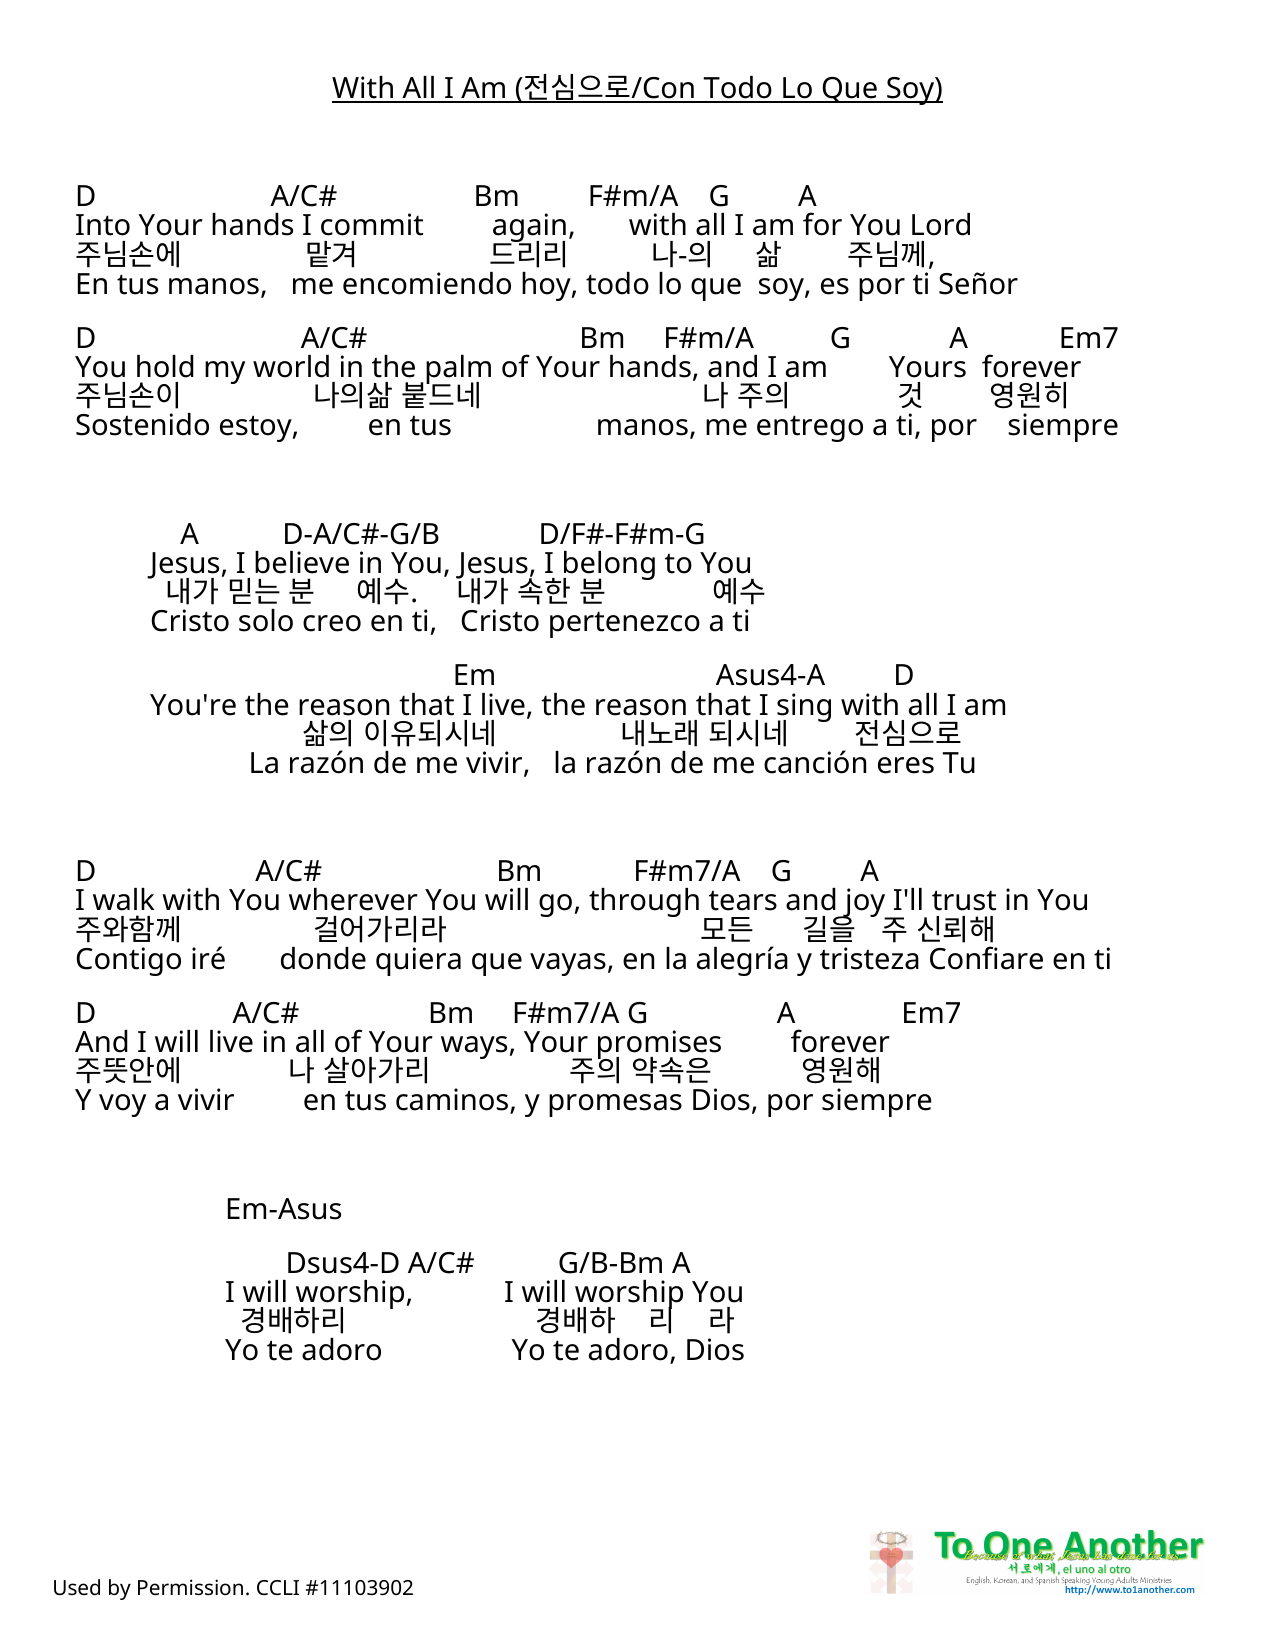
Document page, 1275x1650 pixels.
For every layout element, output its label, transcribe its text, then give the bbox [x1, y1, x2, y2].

text Dsus4-D A/C# G/B-Bm A I will worship, I will worship You 경배하리 경배하 리 라 Yo te adoro Yo te adoro, Dios [225, 1250, 1200, 1367]
text Em-Asus [225, 1196, 1200, 1225]
text With All I Am (전심으로/Con Todo Lo Que Soy) [75, 75, 1200, 104]
text D A/C# Bm F#m7/A G A Em7 And I will live in all of Your ways, Your promises forever 주뜻안에 나 살아가리 주의 약속은 영원해 Y voy a vivir en tus caminos, y promesas Dios, por siempre [75, 1000, 1200, 1117]
text A D-A/C#-G/B D/F#-F#m-G Jesus, I believe in You, Jesus, I belong to You 내가 믿는 분 예수. 내가 속한 분 예수 Cristo solo creo en ti, Cristo pertenezco a ti [150, 521, 1200, 637]
text D A/C# Bm F#m/A G A Em7 You hold my world in the palm of Your hands, and I am Yours forever 주님손이 나의삶 붙드네 나 주의 것 영원히 Sostenido estoy, en tus manos, me entrego a ti, por siempre [75, 325, 1200, 442]
text D A/C# Bm F#m7/A G A I walk with You wherever You will go, through tears and joy I'll trust in You 주와함께 걸어가리라 모든 길을 주 신뢰해 Contigo iré donde quiera que vayas, en la alegría y tristeza Confiare en ti [75, 858, 1200, 975]
text Em Asus4-A D You're the reason that I live, the reason that I sing with all I am 삶의 이유되시네 내노래 되시네 전심으로 La razón de me vivir, la razón de me canción eres Tu [150, 662, 1200, 779]
picture [868, 1528, 1205, 1595]
text D A/C# Bm F#m/A G A Into Your hands I commit again, with all I am for You Lord 주님손에 맡겨 드리리 나-의 삶 주님께, En tus manos, me encomiendo hoy, todo lo que soy, es por ti Señor [75, 183, 1200, 300]
